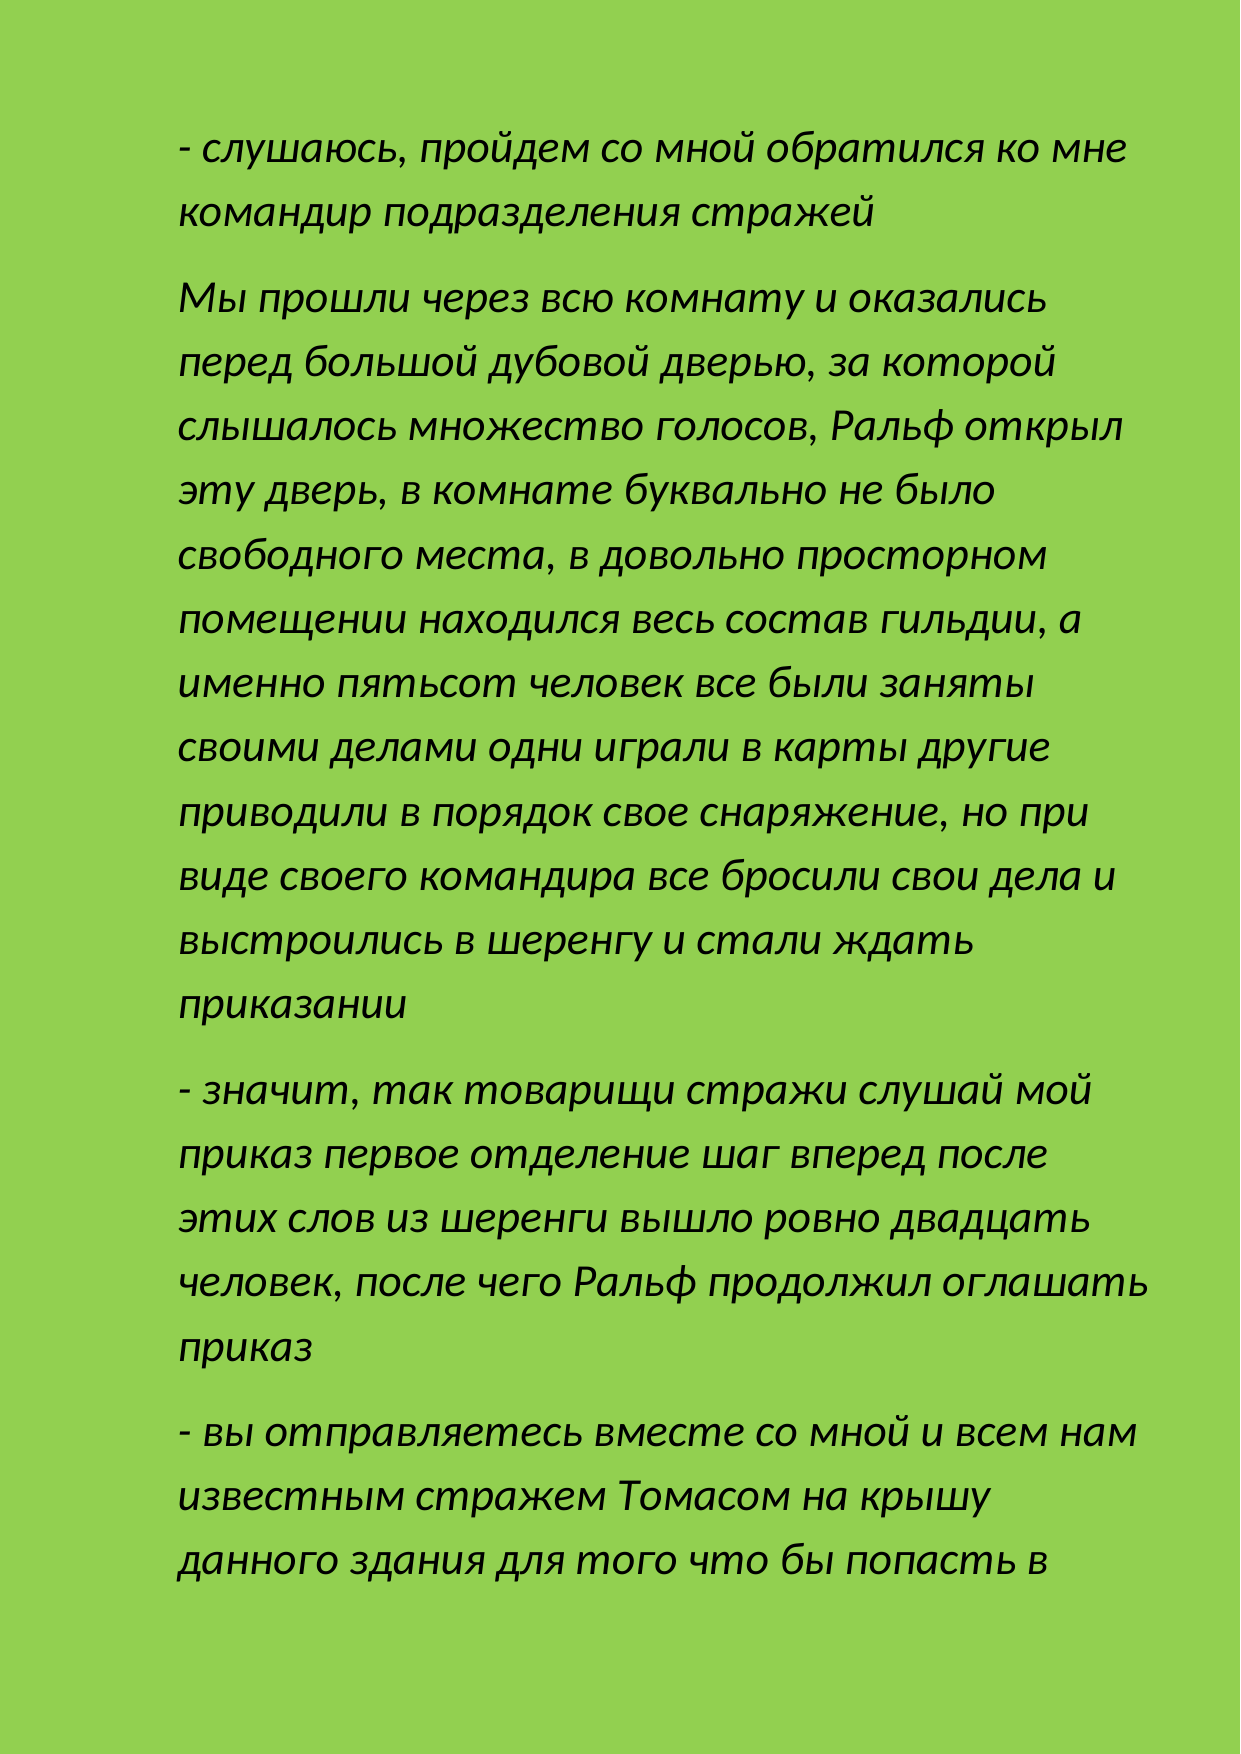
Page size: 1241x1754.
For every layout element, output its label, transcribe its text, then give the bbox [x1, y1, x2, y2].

text - значит, так товарищи стражи слушай мой приказ первое отделение шаг вперед после этих слов из шеренги вышло ровно двадцать человек, после чего Ральф продолжил оглашать приказ [177, 1059, 1152, 1373]
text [177, 1402, 1152, 1586]
text Мы прошли через всю комнату и оказались перед большой дубовой дверью, за которой слышалось множество голосов, Ральф открыл эту дверь, в комнате буквально не было свободного места, в довольно просторном помещении находился весь состав гильдии, а именно пятьсот человек все были заняты своими делами одни играли в карты другие приводили в порядок свое снаряжение, но при виде своего командира все бросили свои дела и выстроились в шеренгу и стали ждать приказании [177, 267, 1152, 1030]
text - слушаюсь, пройдем со мной обратился ко мне командир подразделения стражей [177, 118, 1152, 238]
